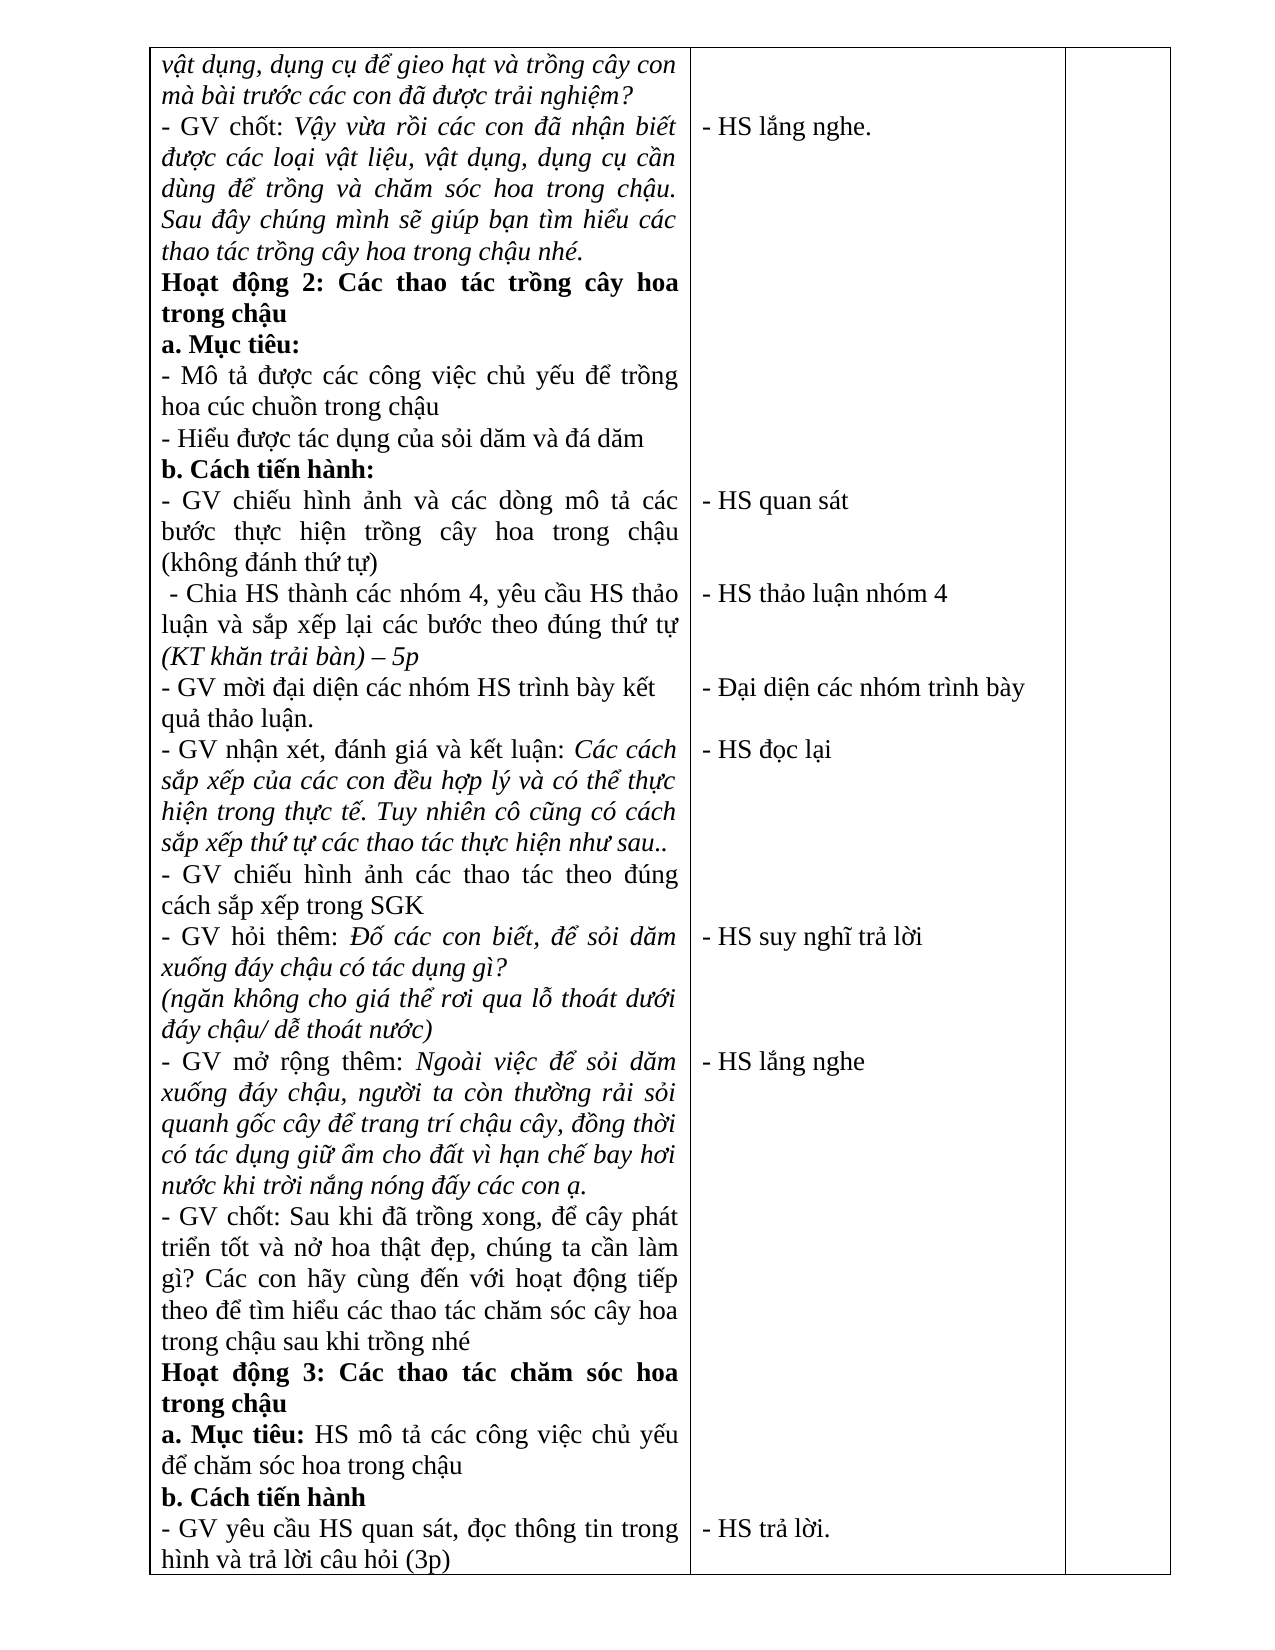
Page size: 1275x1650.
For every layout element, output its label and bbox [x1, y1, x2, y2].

table_cell [1066, 48, 1170, 1574]
table_cell [151, 48, 690, 1574]
table_cell [691, 48, 1065, 1574]
